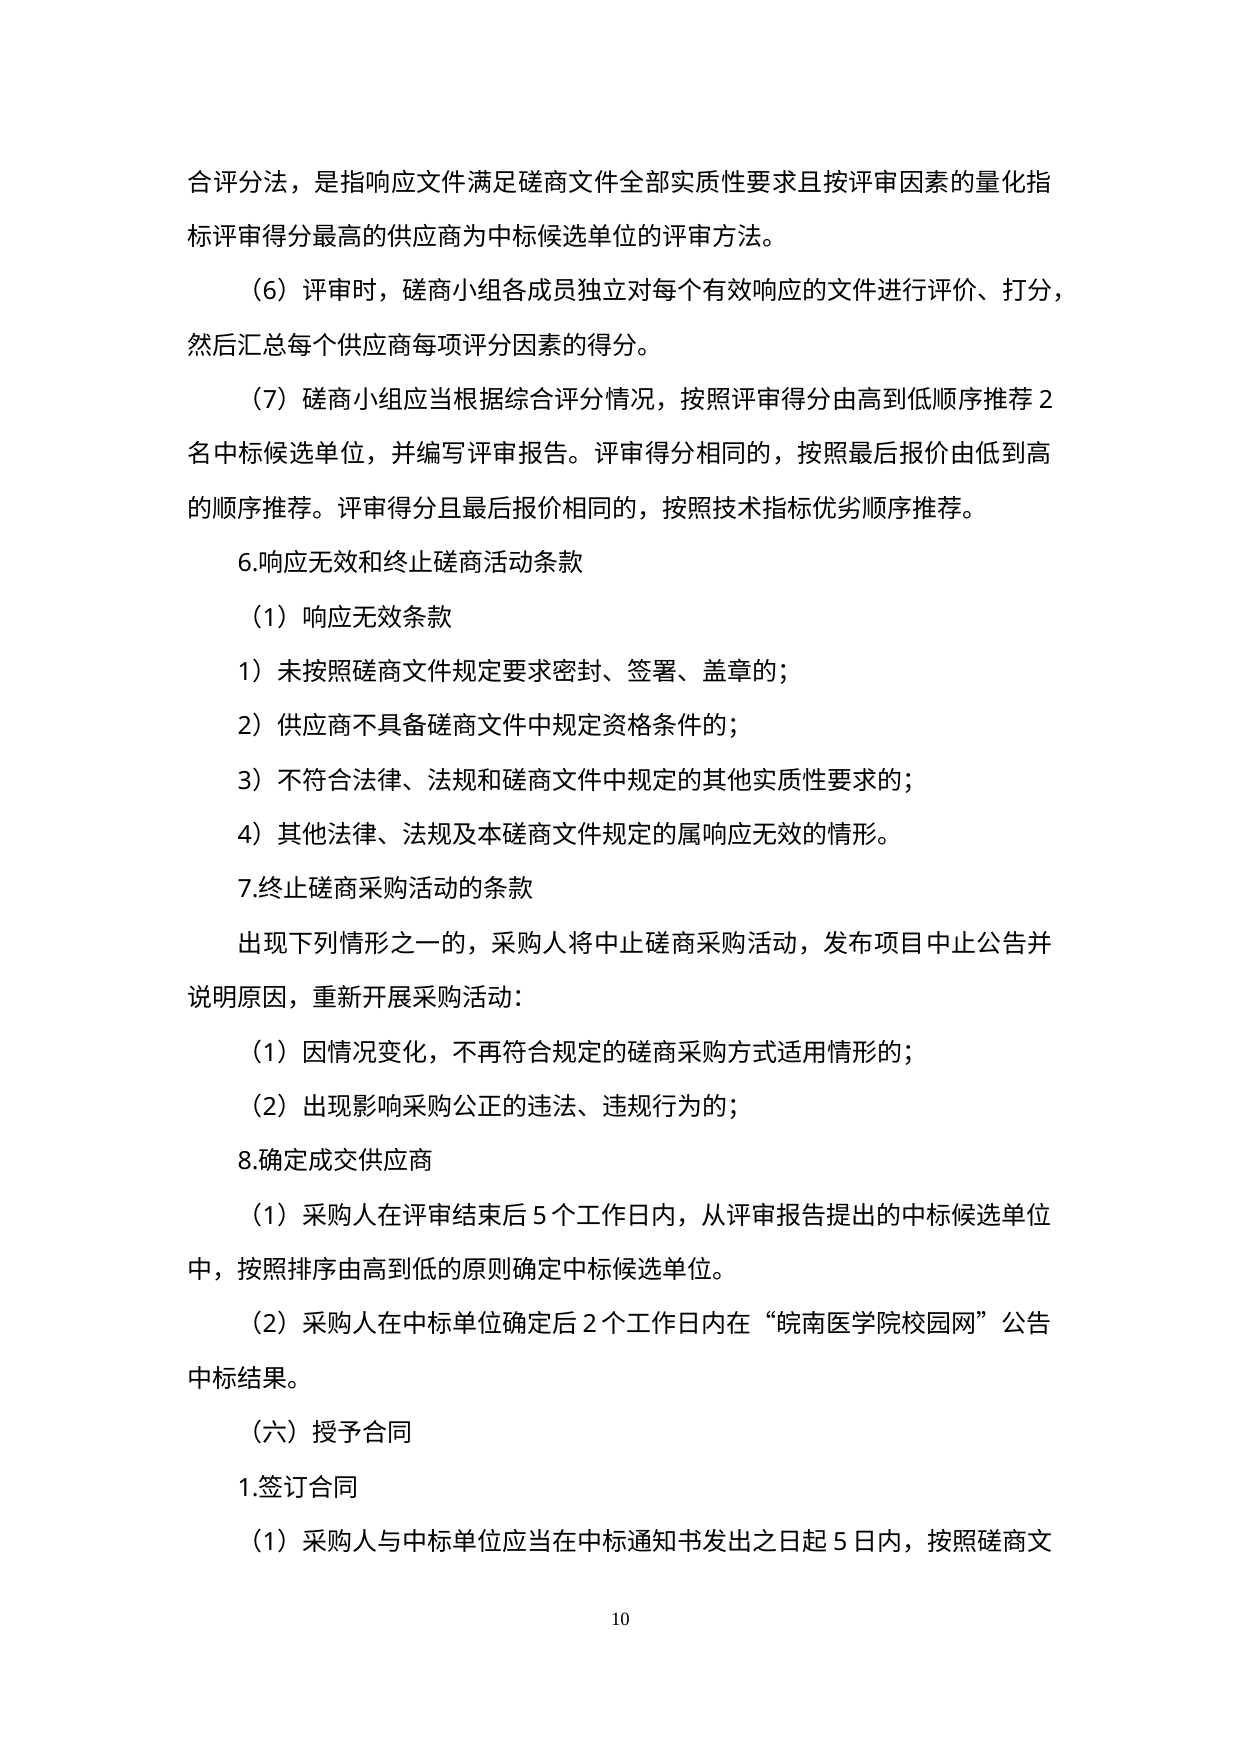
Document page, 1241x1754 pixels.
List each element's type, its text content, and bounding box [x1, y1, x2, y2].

text （六）授予合同 [187, 1413, 1053, 1449]
text （7）磋商小组应当根据综合评分情况，按照评审得分由高到低顺序推荐2名中标候选单位，并编写评审报告。评审得分相同的，按照最后报价由低到高的顺序推荐。评审得分且最后报价相同的，按照技术指标优劣顺序推荐。 [187, 379, 1053, 524]
text （1）因情况变化，不再符合规定的磋商采购方式适用情形的； [187, 1032, 1053, 1068]
text （2）出现影响采购公正的违法、违规行为的； [187, 1086, 1053, 1123]
text （1）响应无效条款 [187, 597, 1053, 633]
text 6.响应无效和终止磋商活动条款 [187, 543, 1053, 579]
text （2）采购人在中标单位确定后2个工作日内在“皖南医学院校园网”公告中标结果。 [187, 1304, 1053, 1394]
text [187, 162, 1053, 253]
text （6）评审时，磋商小组各成员独立对每个有效响应的文件进行评价、打分，然后汇总每个供应商每项评分因素的得分。 [187, 271, 1053, 361]
text 2）供应商不具备磋商文件中规定资格条件的； [187, 706, 1053, 742]
text 7.终止磋商采购活动的条款 [187, 869, 1053, 905]
text 4）其他法律、法规及本磋商文件规定的属响应无效的情形。 [187, 814, 1053, 851]
text （1）采购人在评审结束后5个工作日内，从评审报告提出的中标候选单位中，按照排序由高到低的原则确定中标候选单位。 [187, 1195, 1053, 1286]
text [187, 1521, 1053, 1558]
text 1）未按照磋商文件规定要求密封、签署、盖章的； [187, 651, 1053, 688]
text 出现下列情形之一的，采购人将中止磋商采购活动，发布项目中止公告并说明原因，重新开展采购活动： [187, 923, 1053, 1014]
text 1.签订合同 [187, 1467, 1053, 1503]
text 8.确定成交供应商 [187, 1141, 1053, 1177]
text 3）不符合法律、法规和磋商文件中规定的其他实质性要求的； [187, 760, 1053, 796]
